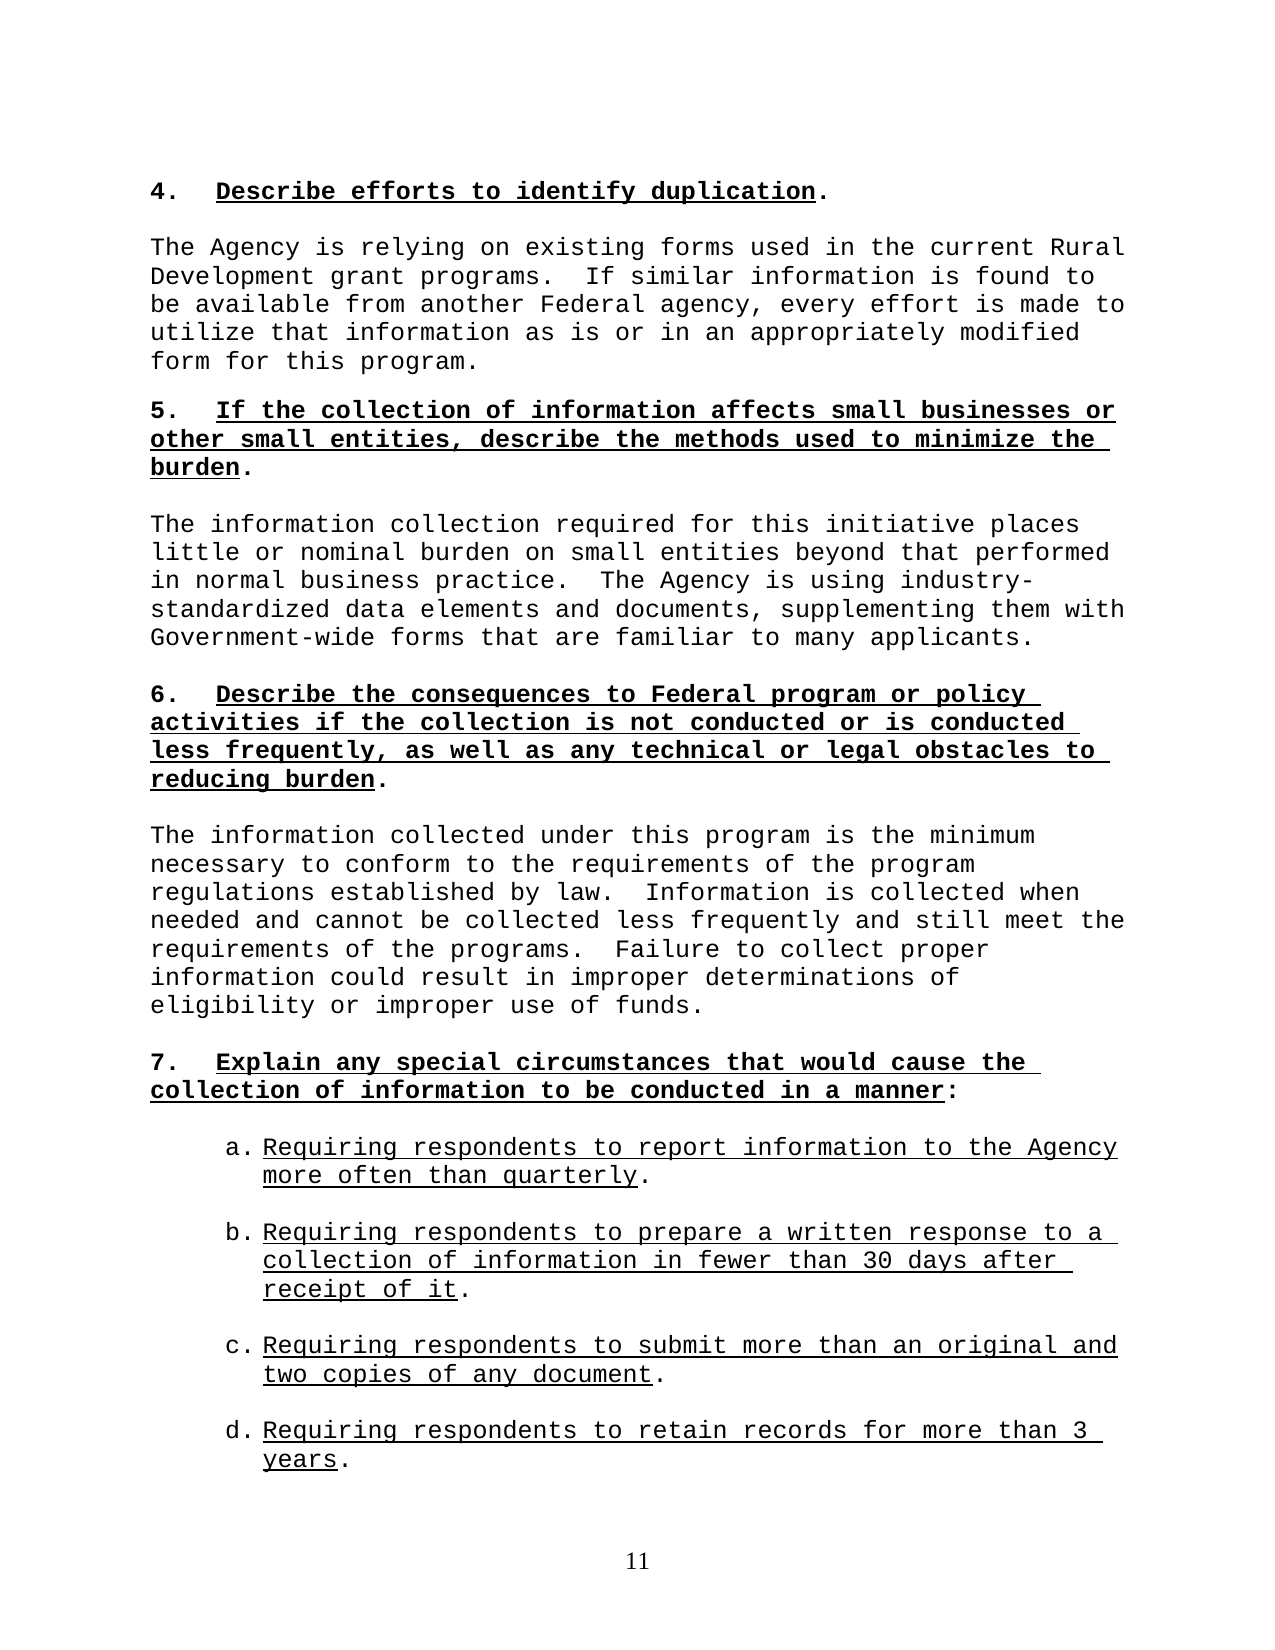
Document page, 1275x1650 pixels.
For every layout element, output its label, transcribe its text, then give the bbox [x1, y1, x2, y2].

text The Agency is relying on existing forms used in the current Rural Development grant programs. If similar information is found to be available from another Federal agency, every effort is made to utilize that information as is or in an appropriately modified form for this program. [150, 235, 1125, 377]
text b. Requiring respondents to prepare a written response to a collection of information in fewer than 30 days after receipt of it. [225, 1219, 1125, 1304]
text The information collection required for this initiative places little or nominal burden on small entities beyond that performed in normal business practice. The Agency is using industry-standardized data elements and documents, supplementing them with Government-wide forms that are familiar to many applicants. [150, 511, 1125, 653]
text 5. If the collection of information affects small businesses or other small entities, describe the methods used to minimize the burden. [150, 398, 1125, 483]
text c. Requiring respondents to submit more than an original and two copies of any document. [225, 1333, 1125, 1389]
text The information collected under this program is the minimum necessary to conform to the requirements of the program regulations established by law. Information is collected when needed and cannot be collected less frequently and still meet the requirements of the programs. Failure to collect proper information could result in improper determinations of eligibility or improper use of funds. [150, 823, 1125, 1021]
text 4. Describe efforts to identify duplication. [150, 178, 1125, 207]
text 7. Explain any special circumstances that would cause the collection of information to be conducted in a manner: [150, 1049, 1125, 1106]
text a. Requiring respondents to report information to the Agency more often than quarterly. [225, 1134, 1125, 1191]
text 6. Describe the consequences to Federal program or policy activities if the collection is not conducted or is conducted less frequently, as well as any technical or legal obstacles to reducing burden. [150, 681, 1125, 794]
text d. Requiring respondents to retain records for more than 3 years. [225, 1418, 1125, 1474]
